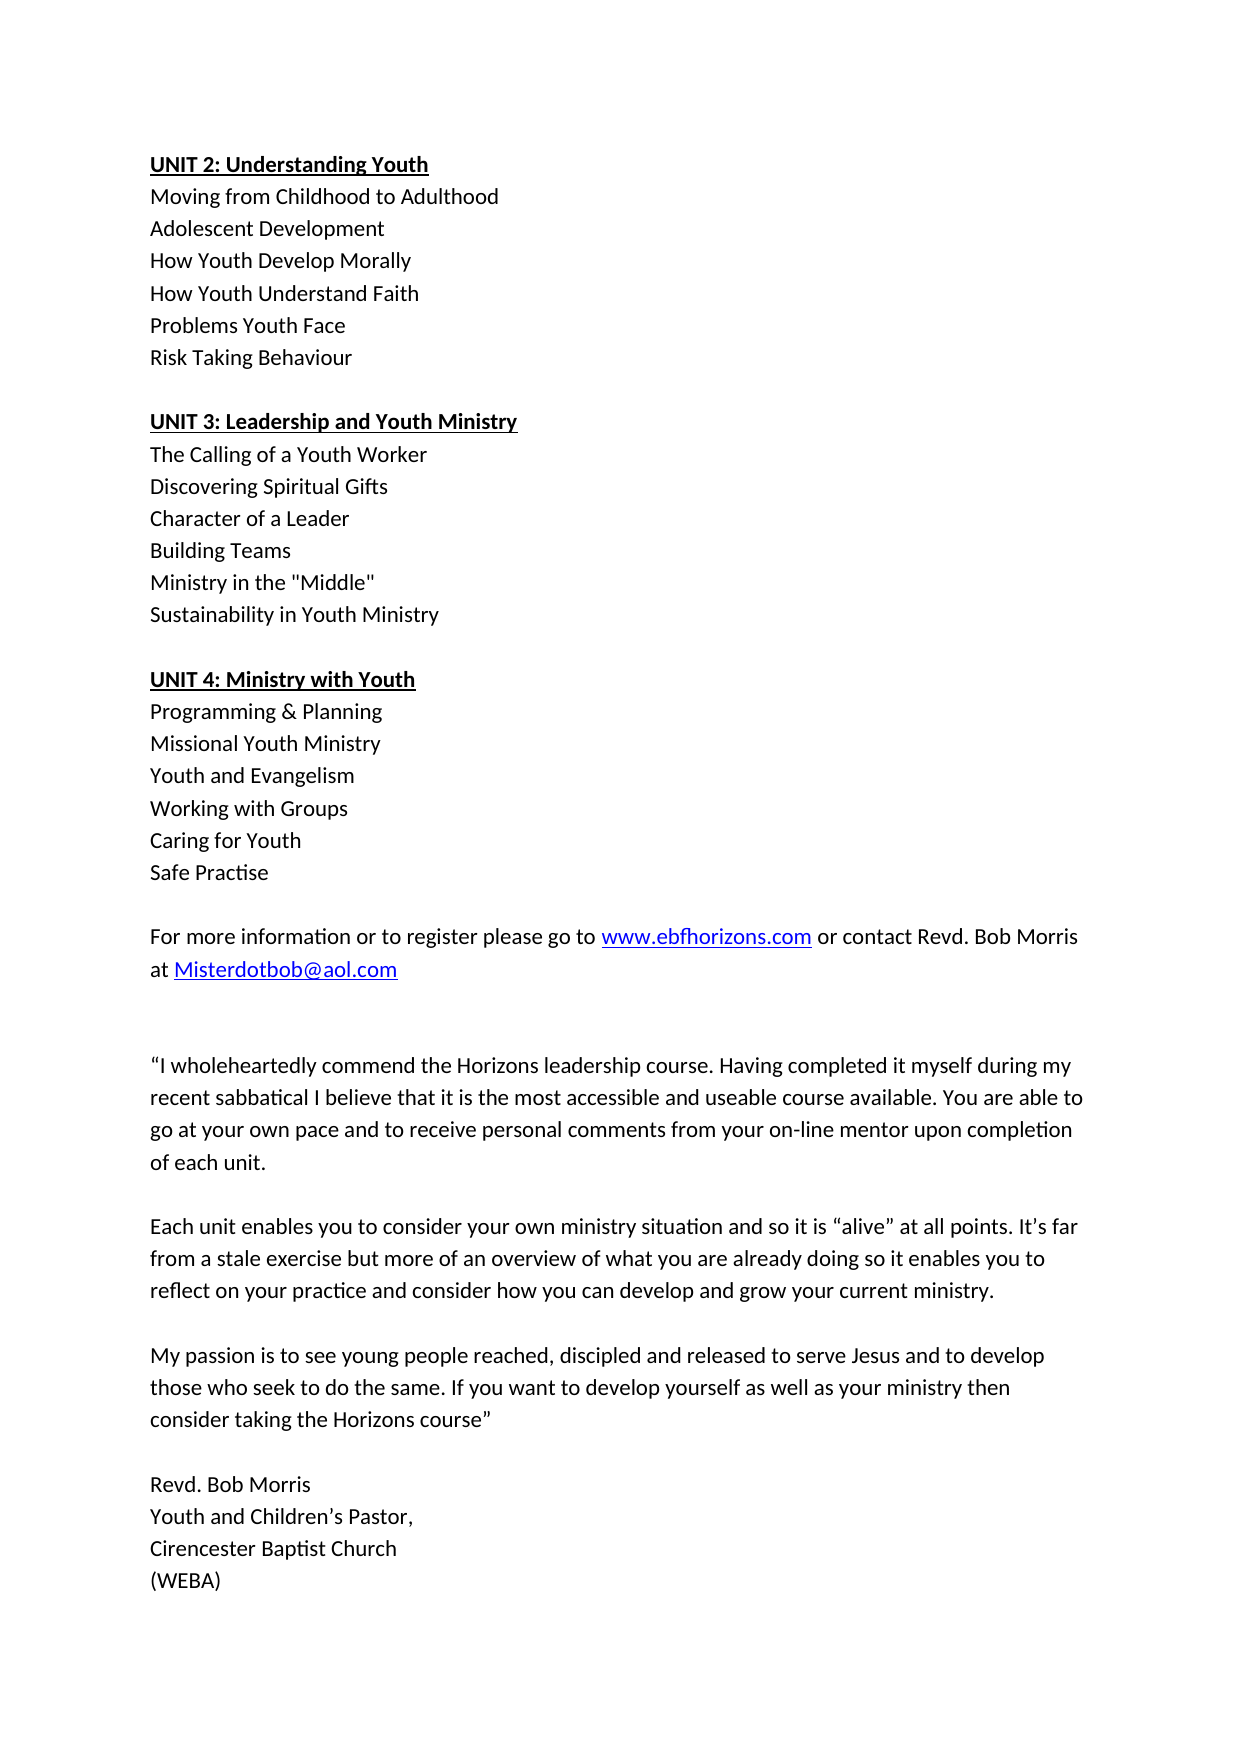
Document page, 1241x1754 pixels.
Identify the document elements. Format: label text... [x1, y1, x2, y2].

text Moving from Childhood to Adulthood [150, 182, 1090, 210]
text UNIT 4: Ministry with Youth [150, 665, 1090, 693]
text Sustainability in Youth Ministry [150, 601, 1090, 629]
text For more information or to register please go to www.ebfhorizons.com or contact Revd. Bob Morris at Misterdotbob@aol.com [150, 922, 1090, 983]
text UNIT 2: Understanding Youth [150, 150, 1090, 178]
text Risk Taking Behaviour [150, 343, 1090, 371]
text Youth and Children’s Pastor, [150, 1502, 1090, 1530]
text How Youth Develop Morally [150, 247, 1090, 274]
text “I wholeheartedly commend the Horizons leadership course. Having completed it myself during my recent sabbatical I believe that it is the most accessible and useable course available. You are able to go at your own pace and to receive personal comments from your on-line mentor upon completion of each unit. [150, 1051, 1090, 1176]
text Programming & Planning [150, 697, 1090, 725]
text Each unit enables you to consider your own ministry situation and so it is “alive” at all points. It’s far from a stale exercise but more of an overview of what you are already doing so it enables you to reflect on your practice and consider how you can develop and grow your current ministry. [150, 1212, 1090, 1304]
text (WEBA) [150, 1566, 1090, 1594]
text Revd. Bob Morris [150, 1470, 1090, 1498]
text The Calling of a Youth Worker [150, 440, 1090, 468]
text UNIT 3: Leadership and Youth Ministry [150, 407, 1090, 436]
text Problems Youth Face [150, 311, 1090, 339]
text Cirencester Baptist Church [150, 1534, 1090, 1562]
text Caring for Youth [150, 826, 1090, 854]
text Character of a Leader [150, 504, 1090, 532]
text Working with Groups [150, 794, 1090, 822]
text Discovering Spiritual Gifts [150, 472, 1090, 500]
text Adolescent Development [150, 214, 1090, 242]
text Youth and Evangelism [150, 762, 1090, 789]
text My passion is to see young people reached, discipled and released to serve Jesus and to develop those who seek to do the same. If you want to develop yourself as well as your ministry then consider taking the Horizons course” [150, 1341, 1090, 1433]
text How Youth Understand Faith [150, 279, 1090, 307]
text Ministry in the "Middle" [150, 568, 1090, 596]
text Missional Youth Ministry [150, 729, 1090, 757]
text Safe Practise [150, 858, 1090, 886]
text Building Teams [150, 536, 1090, 564]
